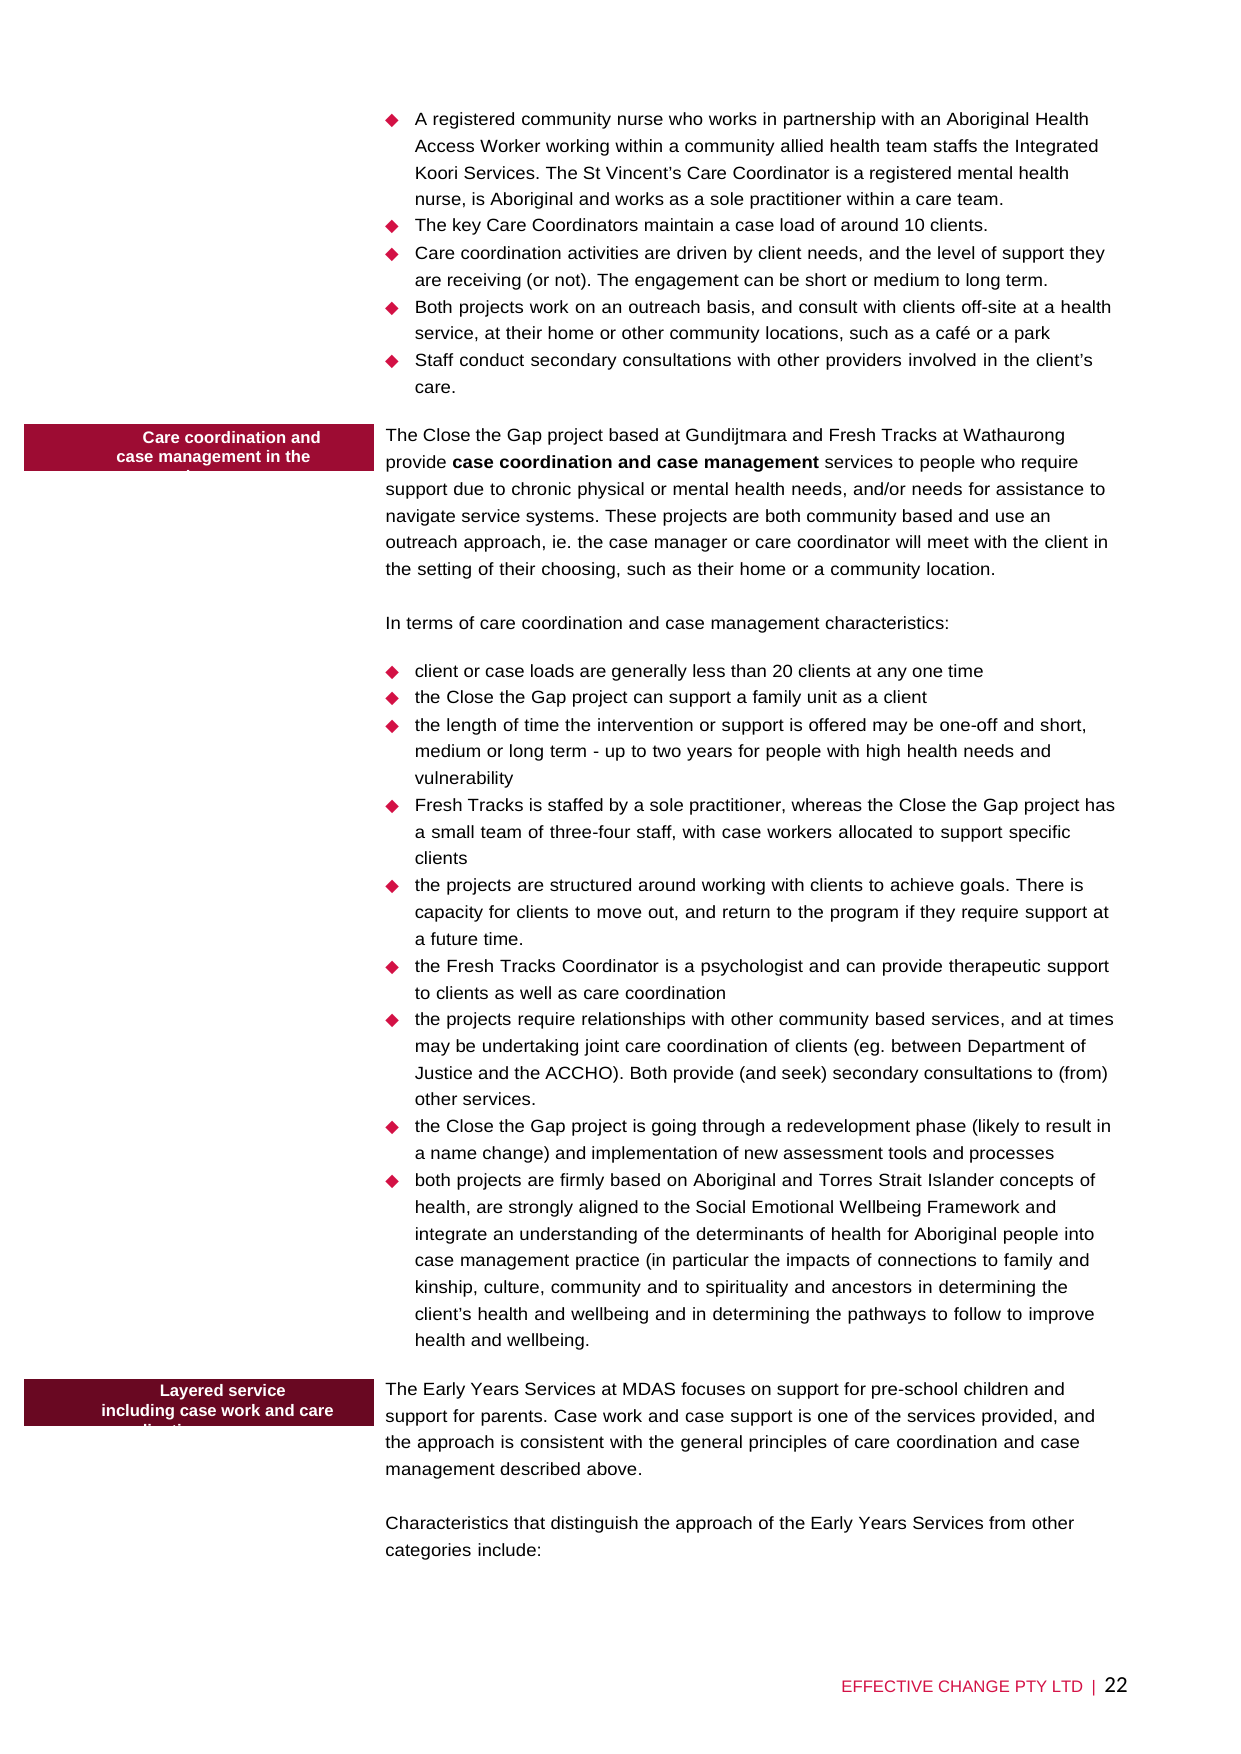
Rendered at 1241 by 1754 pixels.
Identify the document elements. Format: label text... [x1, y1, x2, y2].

text Care coordination and case management in the community [116, 427, 362, 486]
list the Close the Gap project can support a family unit as a client [385, 687, 1136, 708]
text The Close the Gap project based at Gundijtmara and Fresh Tracks at Wathaurong provide case coordination and case management services to people who require support due to chronic physical or mental health needs, and/or needs for assistance to navigate service systems. These projects are both community based and use an outreach approach, ie. the case manager or care coordinator will meet with the client in the setting of their choosing, such as their home or a community location. [385, 425, 1116, 579]
list the projects are structured around working with clients to achieve goals. There is capacity for clients to move out, and return to the program if they require support at a future time. [385, 875, 1116, 949]
list the Close the Gap project is going through a redevelopment phase (likely to result in a name change) and implementation of new assessment tools and processes [385, 1116, 1118, 1163]
list Fresh Tracks is staffed by a sole practitioner, whereas the Close the Gap project has a small team of three-four staff, with case workers allocated to support specific clients [385, 795, 1122, 868]
text The Early Years Services at MDAS focuses on support for pre-school children and support for parents. Case work and case support is one of the services provided, and the approach is consistent with the general principles of care coordination and case management described above. [385, 1379, 1102, 1479]
list client or case loads are generally less than 20 clients at any one time [385, 660, 1136, 681]
list the Fresh Tracks Coordinator is a psychologist and can provide therapeutic support to clients as well as care coordination [385, 956, 1116, 1003]
list A registered community nurse who works in partnership with an Aboriginal Health Access Worker working within a community allied health team staffs the Integrated Koori Services. The St Vincent’s Care Coordinator is a registered mental health nurse, is Aboriginal and works as a sole practitioner within a care team. [385, 109, 1107, 209]
list the projects require relationships with other community based services, and at times [385, 1009, 1136, 1029]
list Both projects work on an outreach basis, and consult with clients off-site at a health service, at their home or other community locations, such as a café or a park [385, 296, 1119, 343]
text Characteristics that distinguish the approach of the Early Years Services from other categories include: [385, 1512, 1083, 1560]
text may be undertaking joint care coordination of clients (eg. between Department of Justice and the ACCHO). Both provide (and seek) secondary consultations to (from) other services. [414, 1036, 1115, 1109]
text Layered service including case work and care coordination [101, 1380, 362, 1440]
text health, are strongly aligned to the Social Emotional Wellbeing Framework and integrate an understanding of the determinants of health for Aboriginal people into case management practice (in particular the impacts of connections to family and kinship, culture, community and to spirituality and ancestors in determining the client’s health and wellbeing and in determining the pathways to follow to improve health and wellbeing. [414, 1197, 1102, 1350]
list The key Care Coordinators maintain a case load of around 10 clients. [385, 216, 1136, 236]
text In terms of care coordination and case management characteristics: [385, 613, 1136, 633]
list the length of time the intervention or support is offered may be one-off and short, medium or long term - up to two years for people with high health needs and vulnerability [385, 714, 1094, 788]
list Care coordination activities are driven by client needs, and the level of support they are receiving (or not). The engagement can be short or medium to long term. [385, 242, 1113, 290]
list Staff conduct secondary consultations with other providers involved in the client’s care. [385, 350, 1101, 397]
list both projects are firmly based on Aboriginal and Torres Strait Islander concepts of [385, 1170, 1136, 1190]
